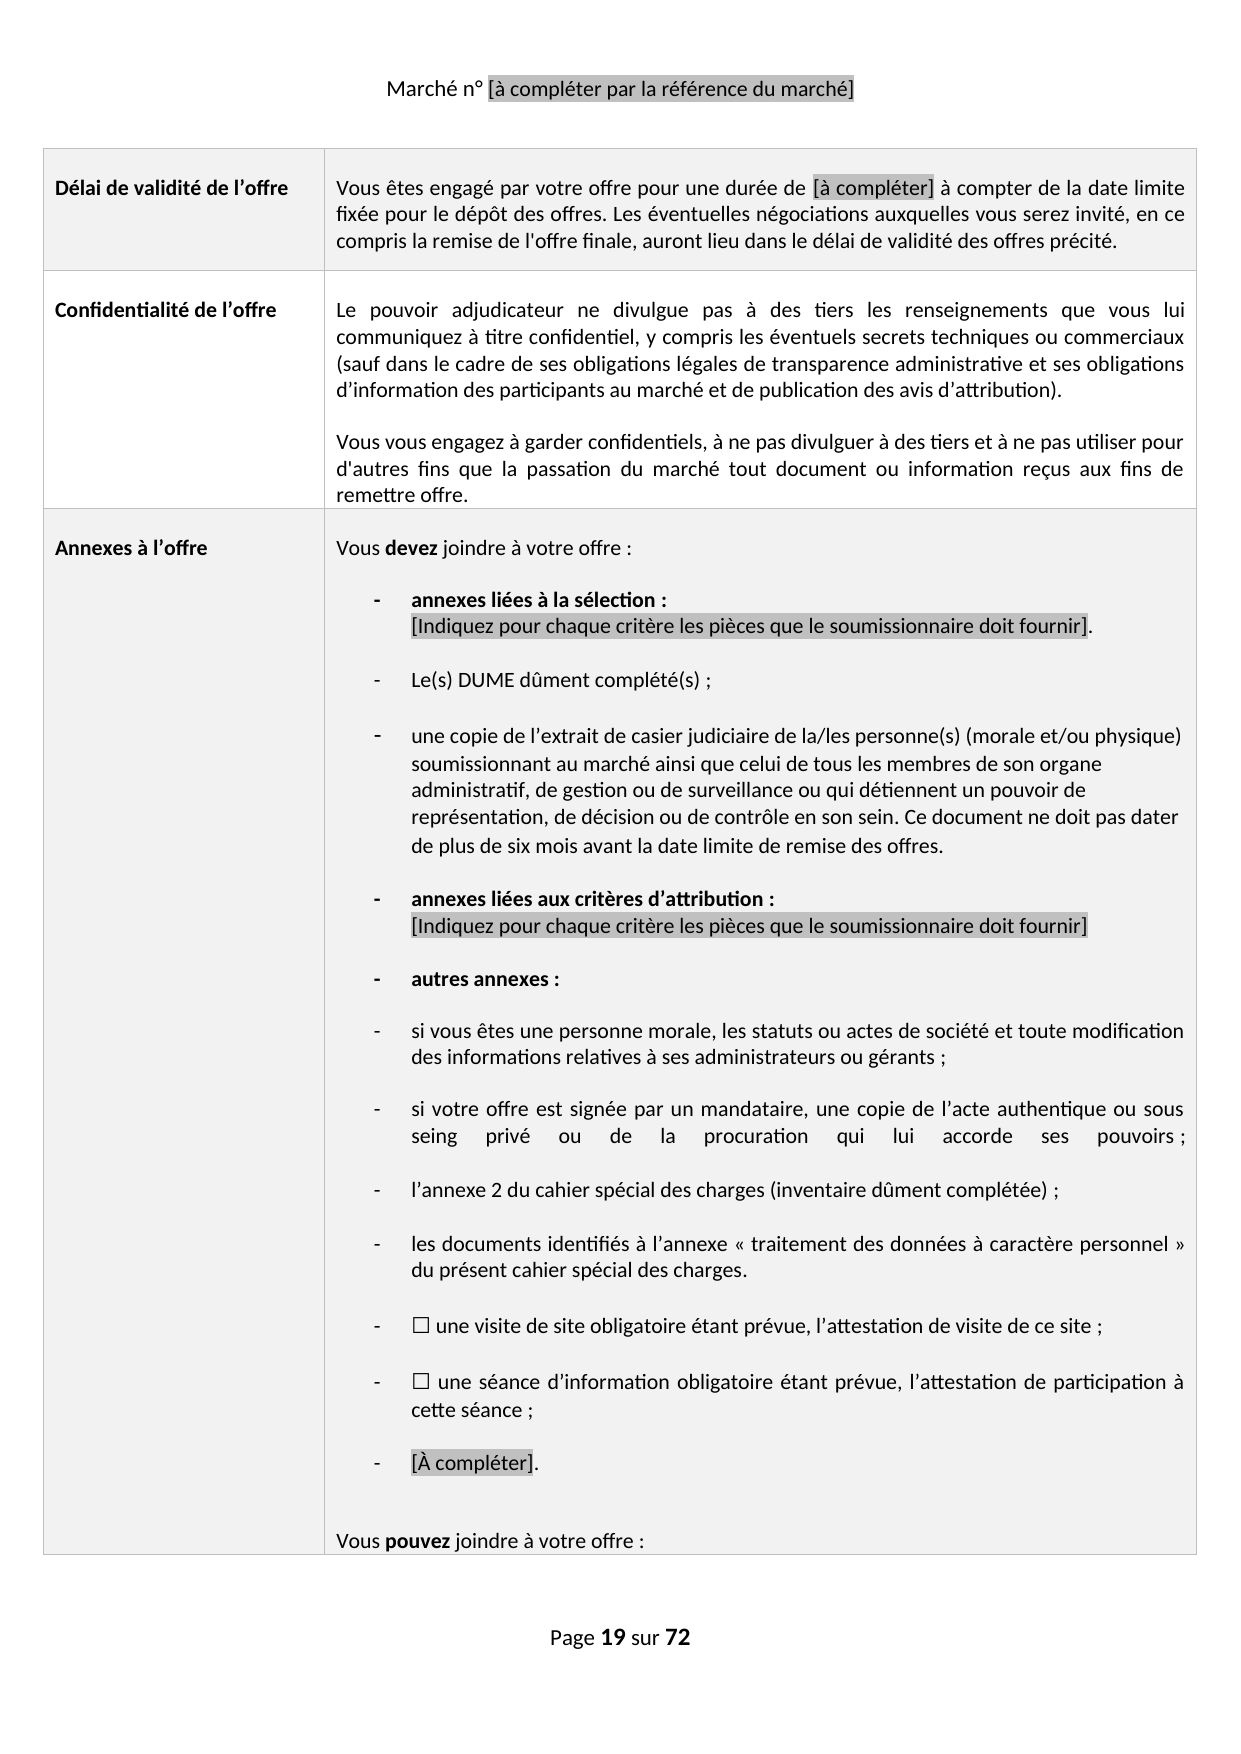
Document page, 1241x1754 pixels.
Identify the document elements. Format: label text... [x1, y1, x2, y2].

table_cell Délai de validité de l’offre [44, 149, 324, 270]
table_cell Vous êtes engagé par votre offre pour une durée de à compter de la date limite fixée pour le dépôt des offres. Les éventuelles négociations auxquelles vous serez invité, en ce compris la remise de l'offre finale, auront lieu dans le délai de validité des offres précité. [325, 149, 1196, 270]
table_cell Confidentialité de l’offre [44, 271, 324, 508]
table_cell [325, 509, 1196, 1554]
table_cell Le pouvoir adjudicateur ne divulgue pas à des tiers les renseignements que vous lui communiquez à titre confidentiel, y compris les éventuels secrets techniques ou commerciaux (sauf dans le cadre de ses obligations légales de transparence administrative et ses obligations d’information des participants au marché et de publication des avis d’attribution). Vous vous engagez à garder confidentiels, à ne pas divulguer à des tiers et à ne pas utiliser pour d'autres fins que la passation du marché tout document ou information reçus aux fins de remettre offre. [325, 271, 1196, 508]
table_cell Annexes à l’offre [44, 509, 324, 1554]
